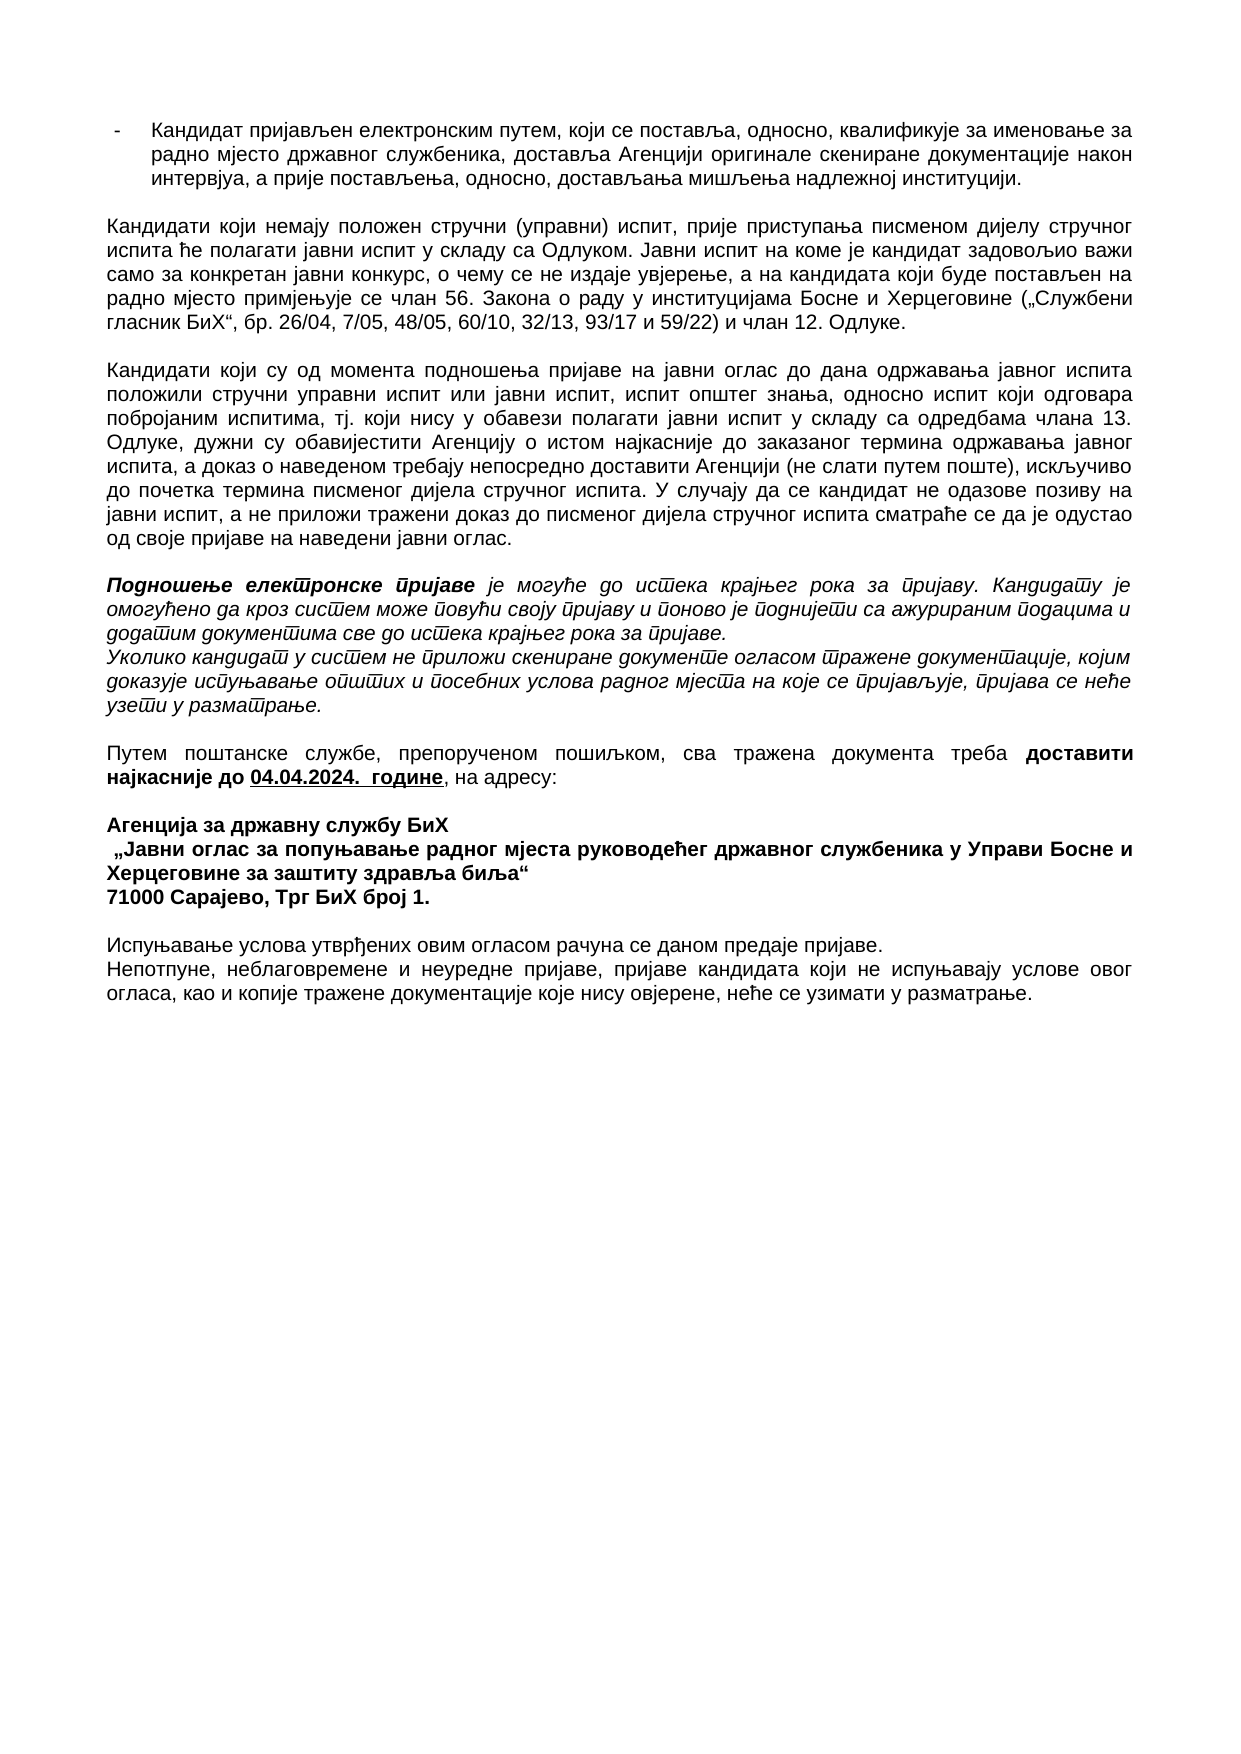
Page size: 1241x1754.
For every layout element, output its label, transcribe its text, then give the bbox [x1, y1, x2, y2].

list Кандидат пријављен електронским путем, који се поставља, односно, квалификује за именовање за радно мјесто државног службеника, доставља Агенцији оригинале скениране документације након интервјуа, а прије постављења, односно, достављања мишљења надлежној институцији. [113, 118, 1134, 190]
text Путем поштанске службе, препорученом пошиљком, сва тражена документа треба доставити најкасније до 04.04.2024. године, на адресу: [106, 741, 1134, 789]
text 71000 Сарајево, Трг БиХ број 1. [106, 885, 1134, 909]
text Кандидати који немају положен стручни (управни) испит, прије приступања писменом дијелу стручног испита ће полагати јавни испит у складу са Одлуком. Јавни испит на коме је кандидат задовољио важи само за конкретан јавни конкурс, о чему се не издаје увјерење, а на кандидата који буде постављен на радно мјесто примјењује се члан 56. Закона о раду у институцијама Босне и Херцеговине („Службени гласник БиХ“, бр. 26/04, 7/05, 48/05, 60/10, 32/13, 93/17 и 59/22) и члан 12. Одлуке. [106, 214, 1134, 334]
text Подношење електронске пријаве је могуће до истека крајњег рока за пријаву. Кандидату је омогућено да кроз систем може повући своју пријаву и поново је поднијети са ажурираним подацима и додатим документима све до истека крајњег рока за пријаве. [106, 573, 1134, 645]
text Кандидати који су од момента подношења пријаве на јавни оглас до дана одржавања јавног испита положили стручни управни испит или јавни испит, испит општег знања, односно испит који одговара побројаним испитима, тј. који нису у обавези полагати јавни испит у складу са одредбама члана 13. Одлуке, дужни су обавијестити Агенцију о истом најкасније до заказаног термина одржавања јавног испита, а доказ о наведеном требају непосредно доставити Агенцији (не слати путем поште), искључиво до почетка термина писменог дијела стручног испита. У случају да се кандидат не одазове позиву на јавни испит, а не приложи тражени доказ до писменог дијела стручног испита сматраће се да је одустао од своје пријаве на наведени јавни оглас. [106, 358, 1134, 549]
text Уколико кандидат у систем не приложи скениране документе огласом тражене документације, којим доказује испуњавање општих и посебних услова радног мјеста на које се пријављује, пријава се неће узети у разматрање. [106, 645, 1134, 717]
text Агенција за државну службу БиХ [106, 813, 1134, 837]
text Испуњавање услова утврђених овим огласом рачуна се даном предаје пријаве. [106, 933, 1134, 957]
text „Јавни оглас за попуњавање радног мјеста руководећег државног службеника у Управи Босне и Херцеговине за заштиту здравља биља“ [106, 837, 1134, 885]
text Непотпуне, неблаговремене и неуредне пријаве, пријаве кандидата који не испуњавају услове овог огласа, као и копије тражене документације које нису овјерене, неће се узимати у разматрање. [106, 957, 1134, 1004]
